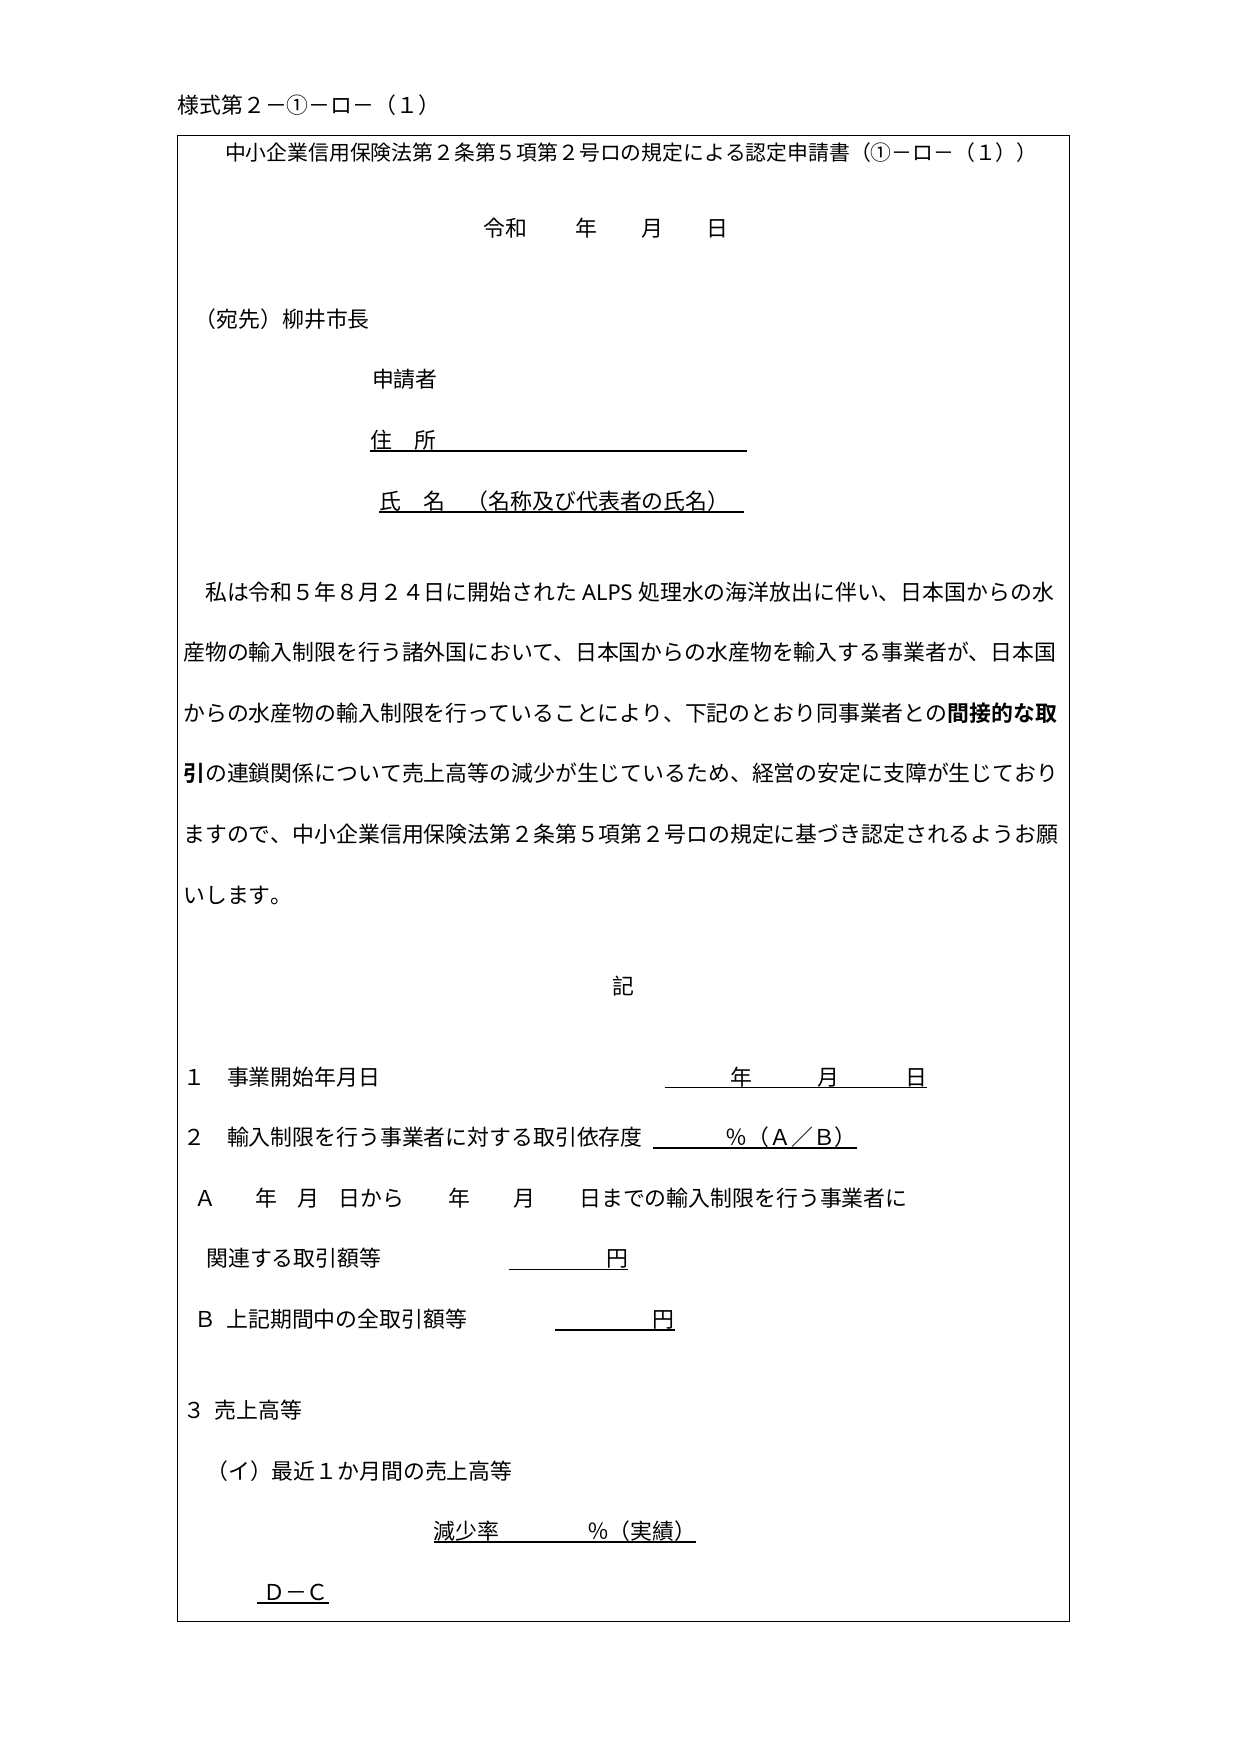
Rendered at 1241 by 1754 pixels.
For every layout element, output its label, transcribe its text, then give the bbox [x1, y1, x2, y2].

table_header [178, 136, 1069, 1621]
text 様式第２－①－ロ－（１） [177, 74, 1063, 135]
